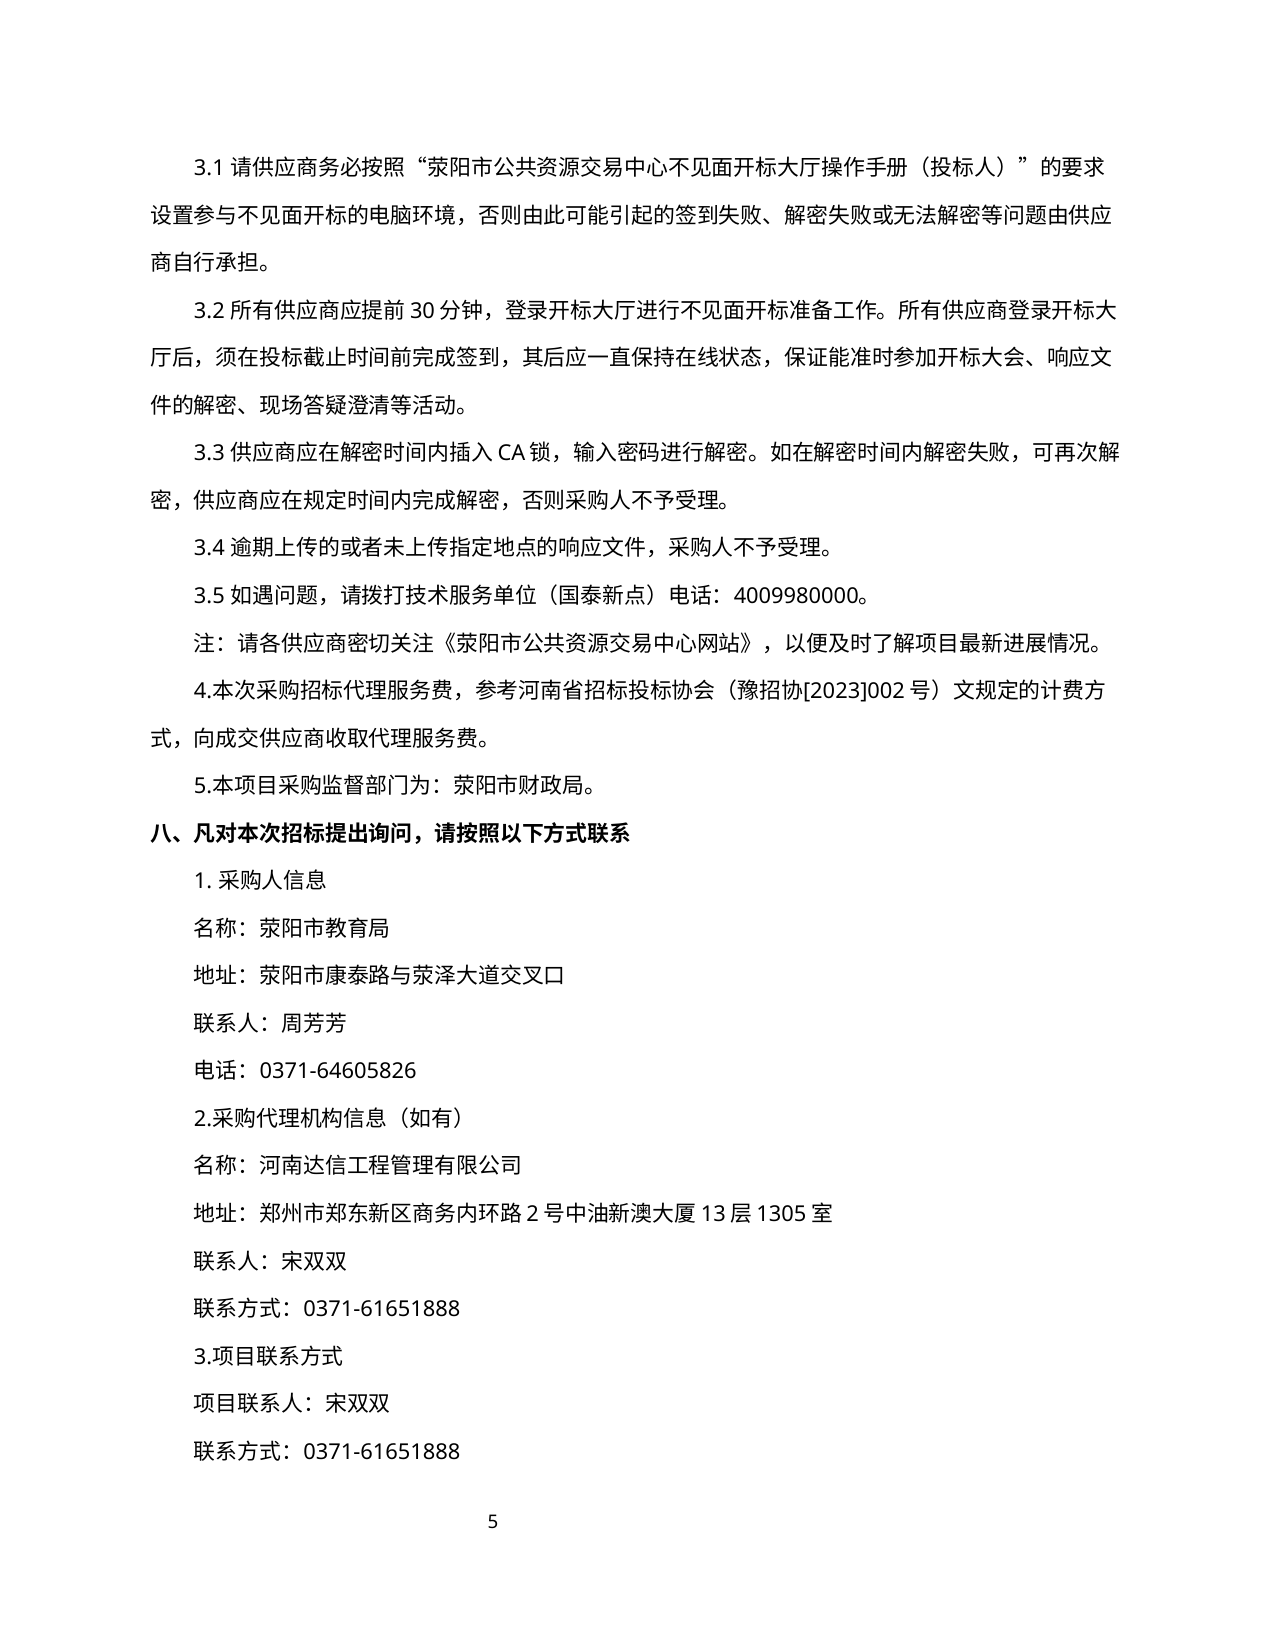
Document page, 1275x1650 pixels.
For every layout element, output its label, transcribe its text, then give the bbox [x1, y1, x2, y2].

list 联系方式：0371-61651888 [150, 1291, 1125, 1323]
list 项目联系人：宋双双 [150, 1386, 1125, 1418]
list 联系方式：0371-61651888 [150, 1434, 1125, 1466]
list 1. 采购人信息 [150, 863, 1125, 895]
list 3.4 逾期上传的或者未上传指定地点的响应文件，采购人不予受理。 [150, 530, 1125, 562]
list 名称：荥阳市教育局 [150, 911, 1125, 942]
list 联系人：宋双双 [150, 1244, 1125, 1275]
list 凡对本次招标提出询问，请按照以下方式联系 [150, 816, 1125, 847]
list 3.3 供应商应在解密时间内插入CA锁，输入密码进行解密。如在解密时间内解密失败，可再次解密，供应商应在规定时间内完成解密，否则采购人不予受理。 [150, 435, 1125, 514]
list 3.项目联系方式 [150, 1339, 1125, 1371]
list 联系人：周芳芳 [150, 1006, 1125, 1037]
list 4.本次采购招标代理服务费，参考河南省招标投标协会（豫招协[2023]002号）文规定的计费方式，向成交供应商收取代理服务费。 [150, 673, 1125, 752]
list 名称：河南达信工程管理有限公司 [150, 1148, 1125, 1180]
list 3.5 如遇问题，请拨打技术服务单位（国泰新点）电话：4009980000。 [150, 578, 1125, 610]
list 地址：郑州市郑东新区商务内环路2号中油新澳大厦13层1305室 [150, 1196, 1125, 1228]
list 注：请各供应商密切关注《荥阳市公共资源交易中心网站》，以便及时了解项目最新进展情况。 [150, 626, 1125, 657]
list 电话：0371-64605826 [150, 1053, 1125, 1085]
list 3.2 所有供应商应提前30分钟，登录开标大厅进行不见面开标准备工作。所有供应商登录开标大厅后，须在投标截止时间前完成签到，其后应一直保持在线状态，保证能准时参加开标大会、响应文件的解密、现场答疑澄清等活动。 [150, 293, 1125, 419]
list 5.本项目采购监督部门为：荥阳市财政局。 [150, 768, 1125, 800]
list 地址：荥阳市康泰路与荥泽大道交叉口 [150, 958, 1125, 990]
list 2.采购代理机构信息（如有） [150, 1101, 1125, 1133]
list 3.1 请供应商务必按照“荥阳市公共资源交易中心不见面开标大厅操作手册（投标人）”的要求设置参与不见面开标的电脑环境，否则由此可能引起的签到失败、解密失败或无法解密等问题由供应商自行承担。 [150, 150, 1125, 277]
